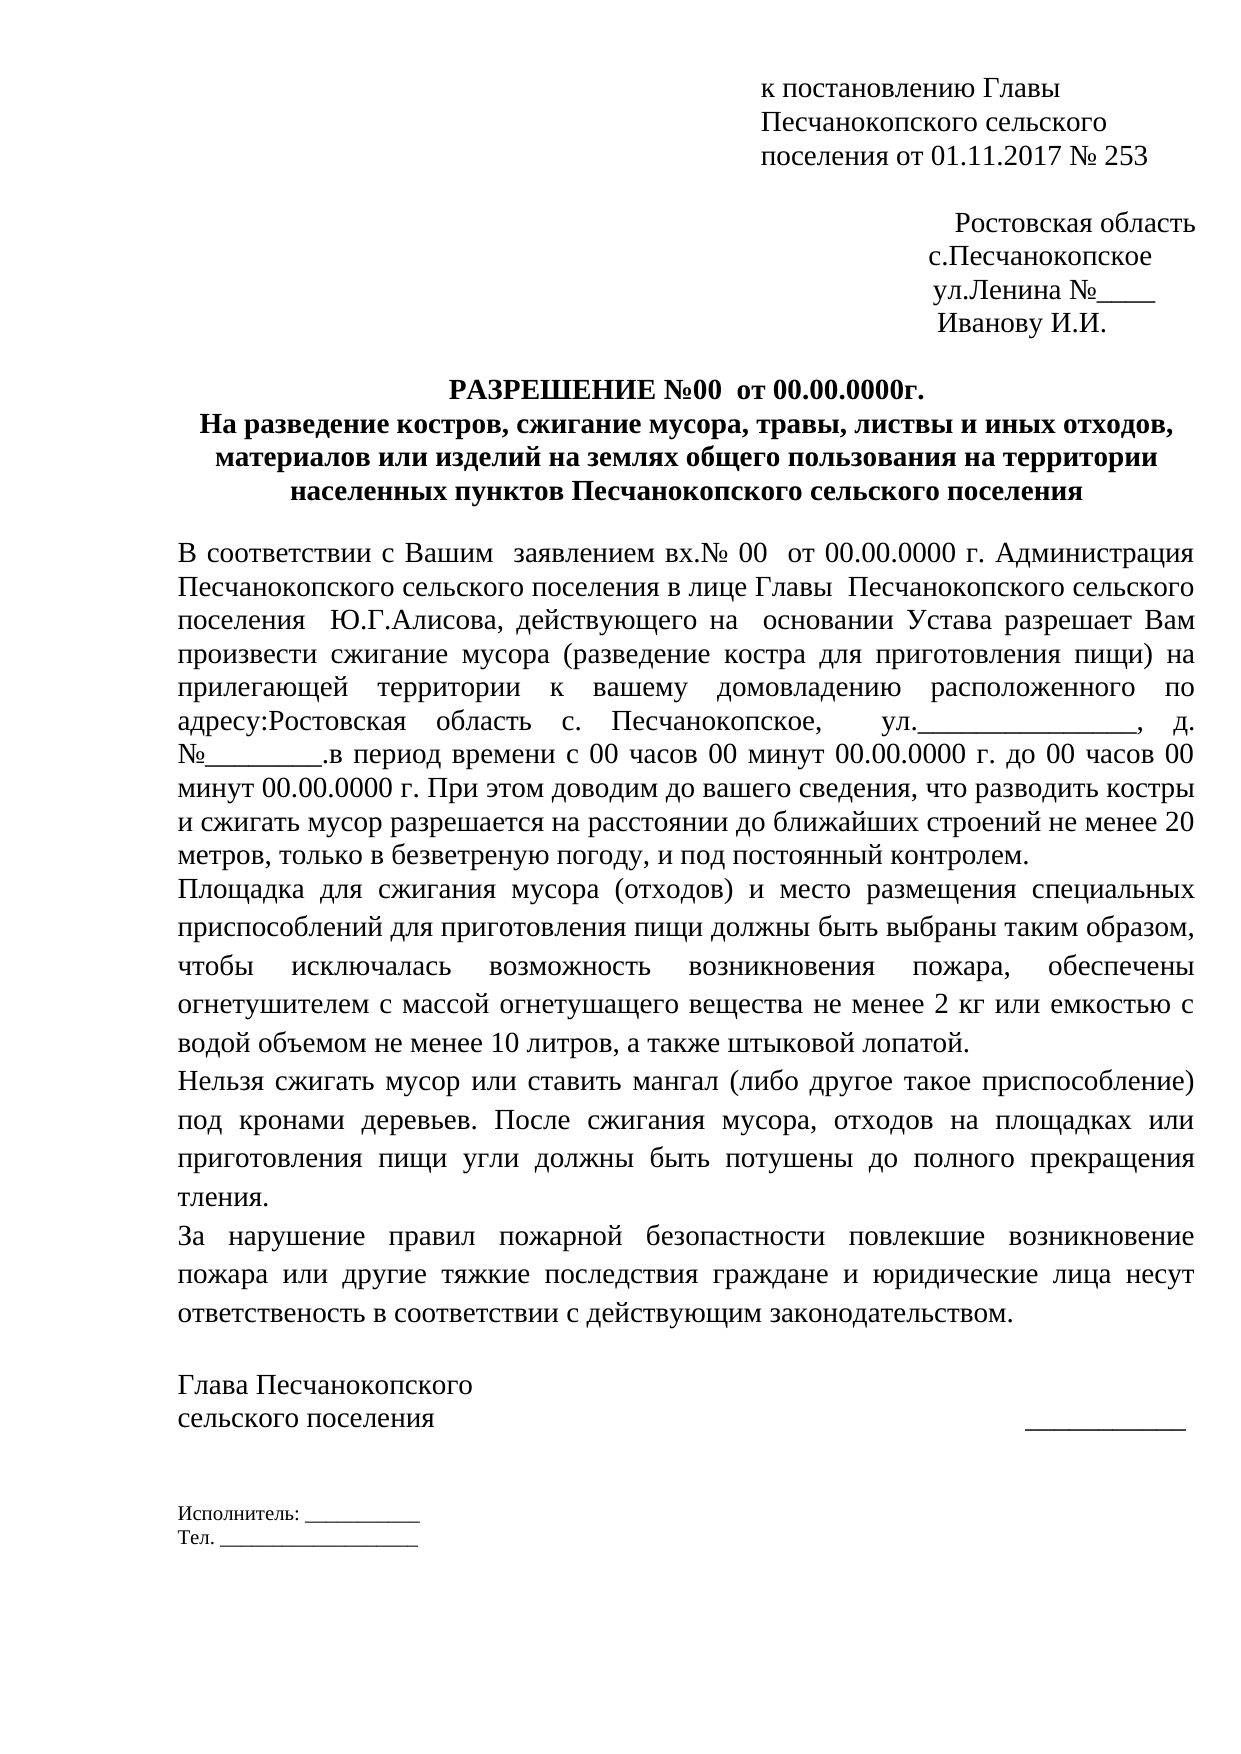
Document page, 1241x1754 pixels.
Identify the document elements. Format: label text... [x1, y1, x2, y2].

title На разведение костров, сжигание мусора, травы, листвы и иных отходов, материалов или изделий на землях общего пользования на территории населенных пунктов Песчанокопского сельского поселения [177, 406, 1196, 507]
text Нельзя сжигать мусор или ставить мангал (либо другое такое приспособление) под кронами деревьев. После сжигания мусора, отходов на площадках или приготовления пищи угли должны быть потушены до полного прекращения тления. [177, 1063, 1196, 1213]
title РАЗРЕШЕНИЕ №00 от 00.00.0000г. [177, 372, 1196, 406]
text ул.Ленина №____ [177, 272, 1196, 305]
text поселения от 01.11.2017 № 253 [177, 138, 1196, 171]
text сельского поселения ___________ [177, 1400, 1196, 1434]
text с.Песчанокопское [177, 238, 1196, 272]
text Ростовская область [177, 205, 1196, 238]
text Тел. ___________________ [177, 1525, 1196, 1549]
text к постановлению Главы [177, 71, 1196, 104]
text Песчанокопского сельского [177, 104, 1196, 138]
text За нарушение правил пожарной безопастности повлекшие возникновение пожара или другие тяжкие последствия граждане и юридические лица несут ответственость в соответствии с действующим законодательством. [177, 1218, 1196, 1328]
text Исполнитель: ___________ [177, 1501, 1196, 1525]
text Площадка для сжигания мусора (отходов) и место размещения специальных приспособлений для приготовления пищи должны быть выбраны таким образом, чтобы исключалась возможность возникновения пожара, обеспечены огнетушителем с массой огнетушащего вещества не менее 2 кг или емкостью с водой объемом не менее 10 литров, а также штыковой лопатой. [177, 871, 1196, 1058]
text Иванову И.И. [177, 305, 1196, 339]
text Глава Песчанокопского [177, 1367, 1196, 1400]
text В соответствии с Вашим заявлением вх.№ 00 от 00.00.0000 г. Администрация Песчанокопского сельского поселения в лице Главы Песчанокопского сельского поселения Ю.Г.Алисова, действующего на основании Устава разрешает Вам произвести сжигание мусора (разведение костра для приготовления пищи) на прилегающей территории к вашему домовладению расположенного по адресу:Ростовская область с. Песчанокопское, ул._______________, д.№________.в период времени с 00 часов 00 минут 00.00.0000 г. до 00 часов 00 минут 00.00.0000 г. При этом доводим до вашего сведения, что разводить костры и сжигать мусор разрешается на расстоянии до ближайших строений не менее 20 метров, только в безветреную погоду, и под постоянный контролем. [177, 535, 1196, 871]
